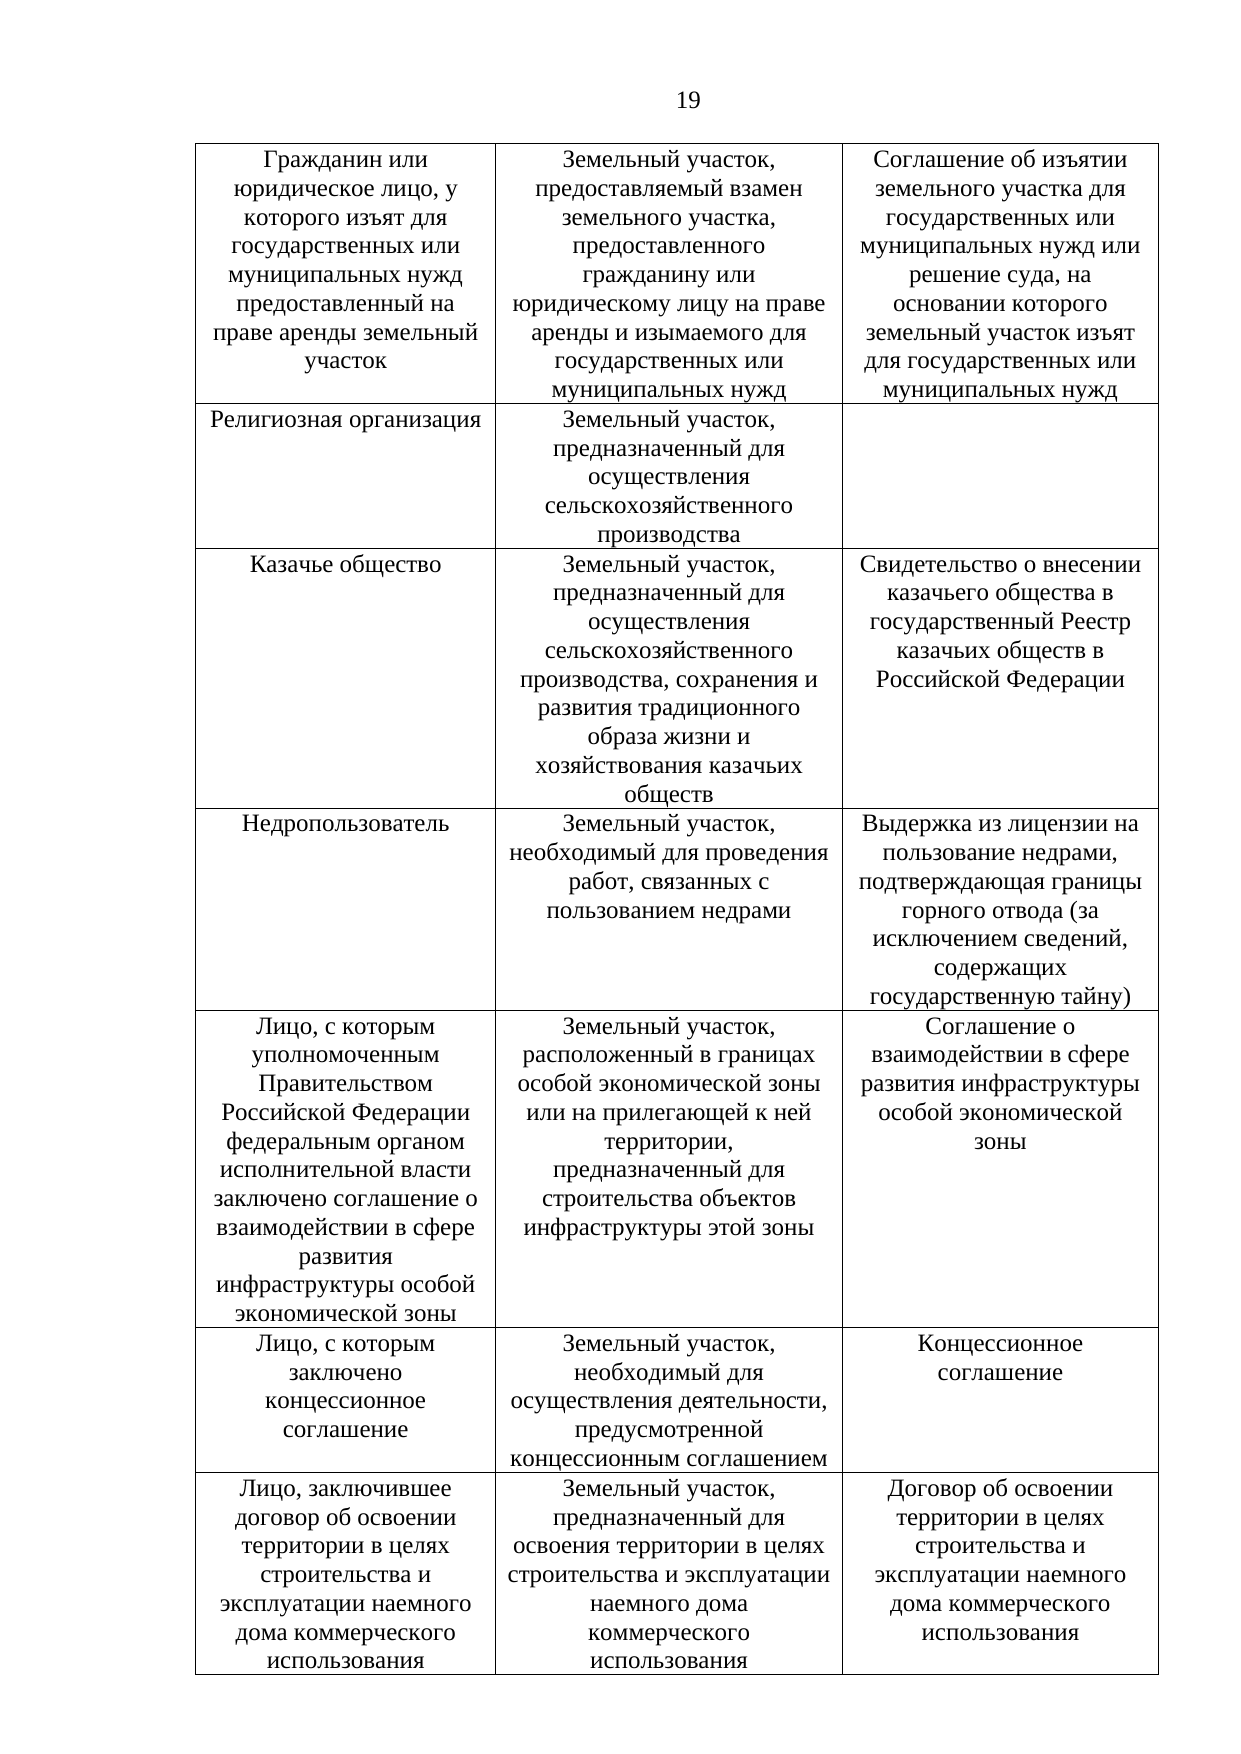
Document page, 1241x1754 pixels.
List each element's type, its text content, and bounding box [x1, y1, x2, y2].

table_cell Земельный участок, необходимый для осуществления деятельности, предусмотренной концессионным соглашением [496, 1328, 842, 1472]
table_cell Соглашение о взаимодействии в сфере развития инфраструктуры особой экономической зоны [843, 1011, 1158, 1327]
table_cell Земельный участок, предназначенный для осуществления сельскохозяйственного производства, сохранения и развития традиционного образа жизни и хозяйствования казачьих обществ [496, 549, 842, 807]
table_cell Религиозная организация [196, 404, 495, 548]
table_cell Земельный участок, необходимый для проведения работ, связанных с пользованием недрами [496, 809, 842, 1010]
table_cell Лицо, с которым заключено концессионное соглашение [196, 1328, 495, 1472]
table_cell Казачье общество [196, 549, 495, 807]
table_header Земельный участок, предоставляемый взамен земельного участка, предоставленного гражданину или юридическому лицу на праве аренды и изымаемого для государственных или муниципальных нужд [496, 144, 842, 403]
table_cell Недропользователь [196, 809, 495, 1010]
table_cell Договор об освоении территории в целях строительства и эксплуатации наемного дома коммерческого использования [843, 1473, 1158, 1674]
table_cell Земельный участок, предназначенный для освоения территории в целях строительства и эксплуатации наемного дома коммерческого использования [496, 1473, 842, 1674]
table_cell Земельный участок, предназначенный для осуществления сельскохозяйственного производства [496, 404, 842, 548]
table_cell [843, 404, 1158, 548]
table_cell Свидетельство о внесении казачьего общества в государственный Реестр казачьих обществ в Российской Федерации [843, 549, 1158, 807]
table_header Гражданин или юридическое лицо, у которого изъят для государственных или муниципальных нужд предоставленный на праве аренды земельный участок [196, 144, 495, 403]
table_cell Земельный участок, расположенный в границах особой экономической зоны или на прилегающей к ней территории, предназначенный для строительства объектов инфраструктуры этой зоны [496, 1011, 842, 1327]
table_header Соглашение об изъятии земельного участка для государственных или муниципальных нужд или решение суда, на основании которого земельный участок изъят для государственных или муниципальных нужд [843, 144, 1158, 403]
table_cell Лицо, заключившее договор об освоении территории в целях строительства и эксплуатации наемного дома коммерческого использования [196, 1473, 495, 1674]
text 19 [207, 86, 1169, 114]
table_cell Концессионное соглашение [843, 1328, 1158, 1472]
table_cell Выдержка из лицензии на пользование недрами, подтверждающая границы горного отвода (за исключением сведений, содержащих государственную тайну) [843, 809, 1158, 1010]
table_cell Лицо, с которым уполномоченным Правительством Российской Федерации федеральным органом исполнительной власти заключено соглашение о взаимодействии в сфере развития инфраструктуры особой экономической зоны [196, 1011, 495, 1327]
